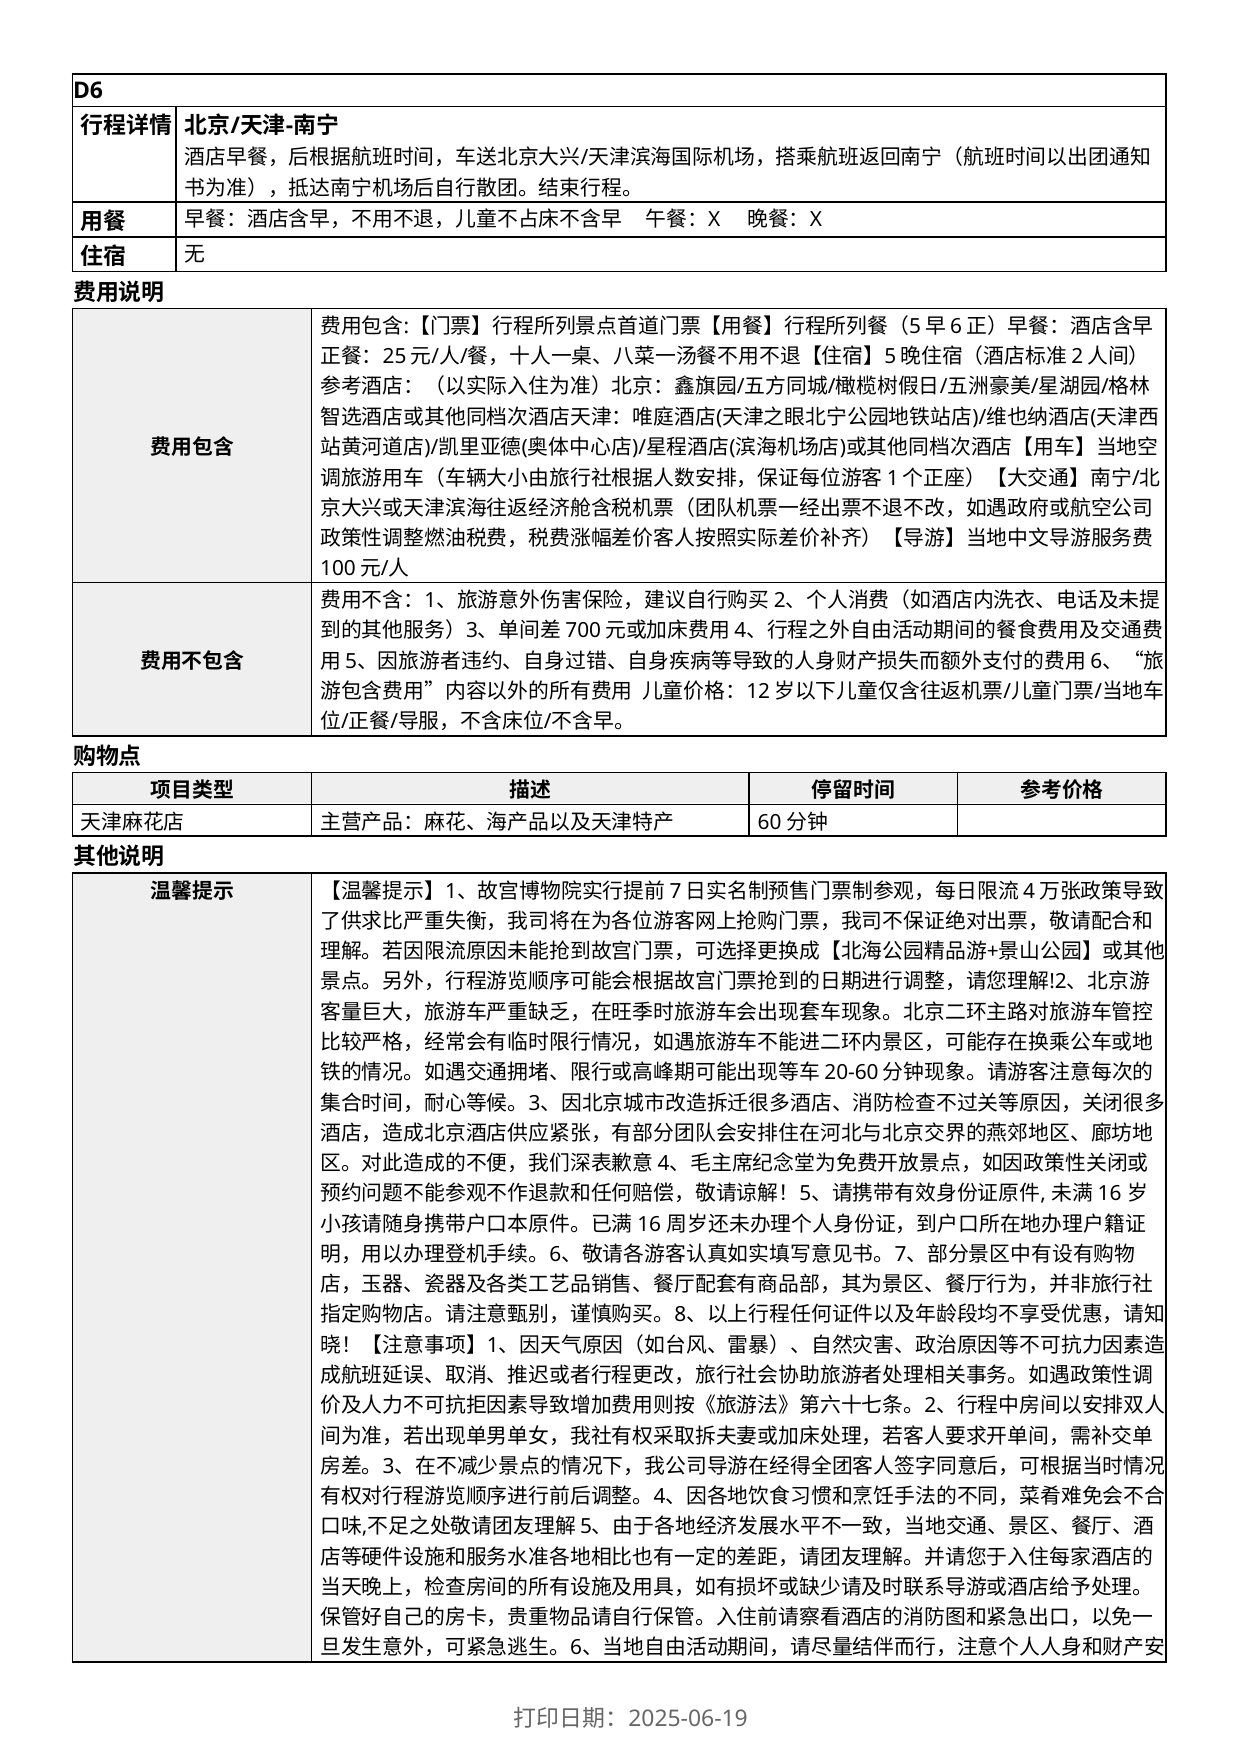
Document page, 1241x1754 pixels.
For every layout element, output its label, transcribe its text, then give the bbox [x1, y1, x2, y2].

table_header 【温馨提示】 [312, 874, 1165, 1661]
table_header 费用包含: [312, 309, 1165, 582]
table_cell 早餐：酒店含早，不用不退，儿童不占床不含早 午餐：X 晚餐：X [177, 203, 1165, 236]
table_cell 主营产品：麻花、海产品以及天津特产 [312, 805, 748, 835]
table_cell [958, 805, 1165, 835]
text 购物点 [73, 737, 1167, 771]
text 其他说明 [73, 838, 1167, 871]
text 费用说明 [73, 273, 1167, 307]
table_cell 用餐 [73, 203, 175, 236]
table_header 费用包含 [73, 309, 311, 582]
table_cell 住宿 [73, 238, 175, 271]
table_cell 行程详情 [73, 107, 175, 201]
table_cell D6 [73, 75, 1165, 106]
table_cell 无 [177, 238, 1165, 271]
table_cell 北京/天津-南宁 酒店早餐，后根据航班时间，车送北京大兴/天津滨海国际机场，搭乘航班返回南宁（航班时间以出团通知书为准），抵达南宁机场后自行散团。结束行程。 [177, 107, 1165, 201]
table_cell 费用不包含 [73, 583, 311, 735]
table_header 参考价格 [958, 773, 1165, 803]
table_header 项目类型 [73, 773, 311, 803]
table_cell 费用不含： [312, 583, 1165, 735]
table_header 温馨提示 [73, 874, 311, 1661]
table_cell 天津麻花店 [73, 805, 311, 835]
table_header 描述 [312, 773, 748, 803]
table_cell 60 分钟 [750, 805, 957, 835]
table_header 停留时间 [750, 773, 957, 803]
